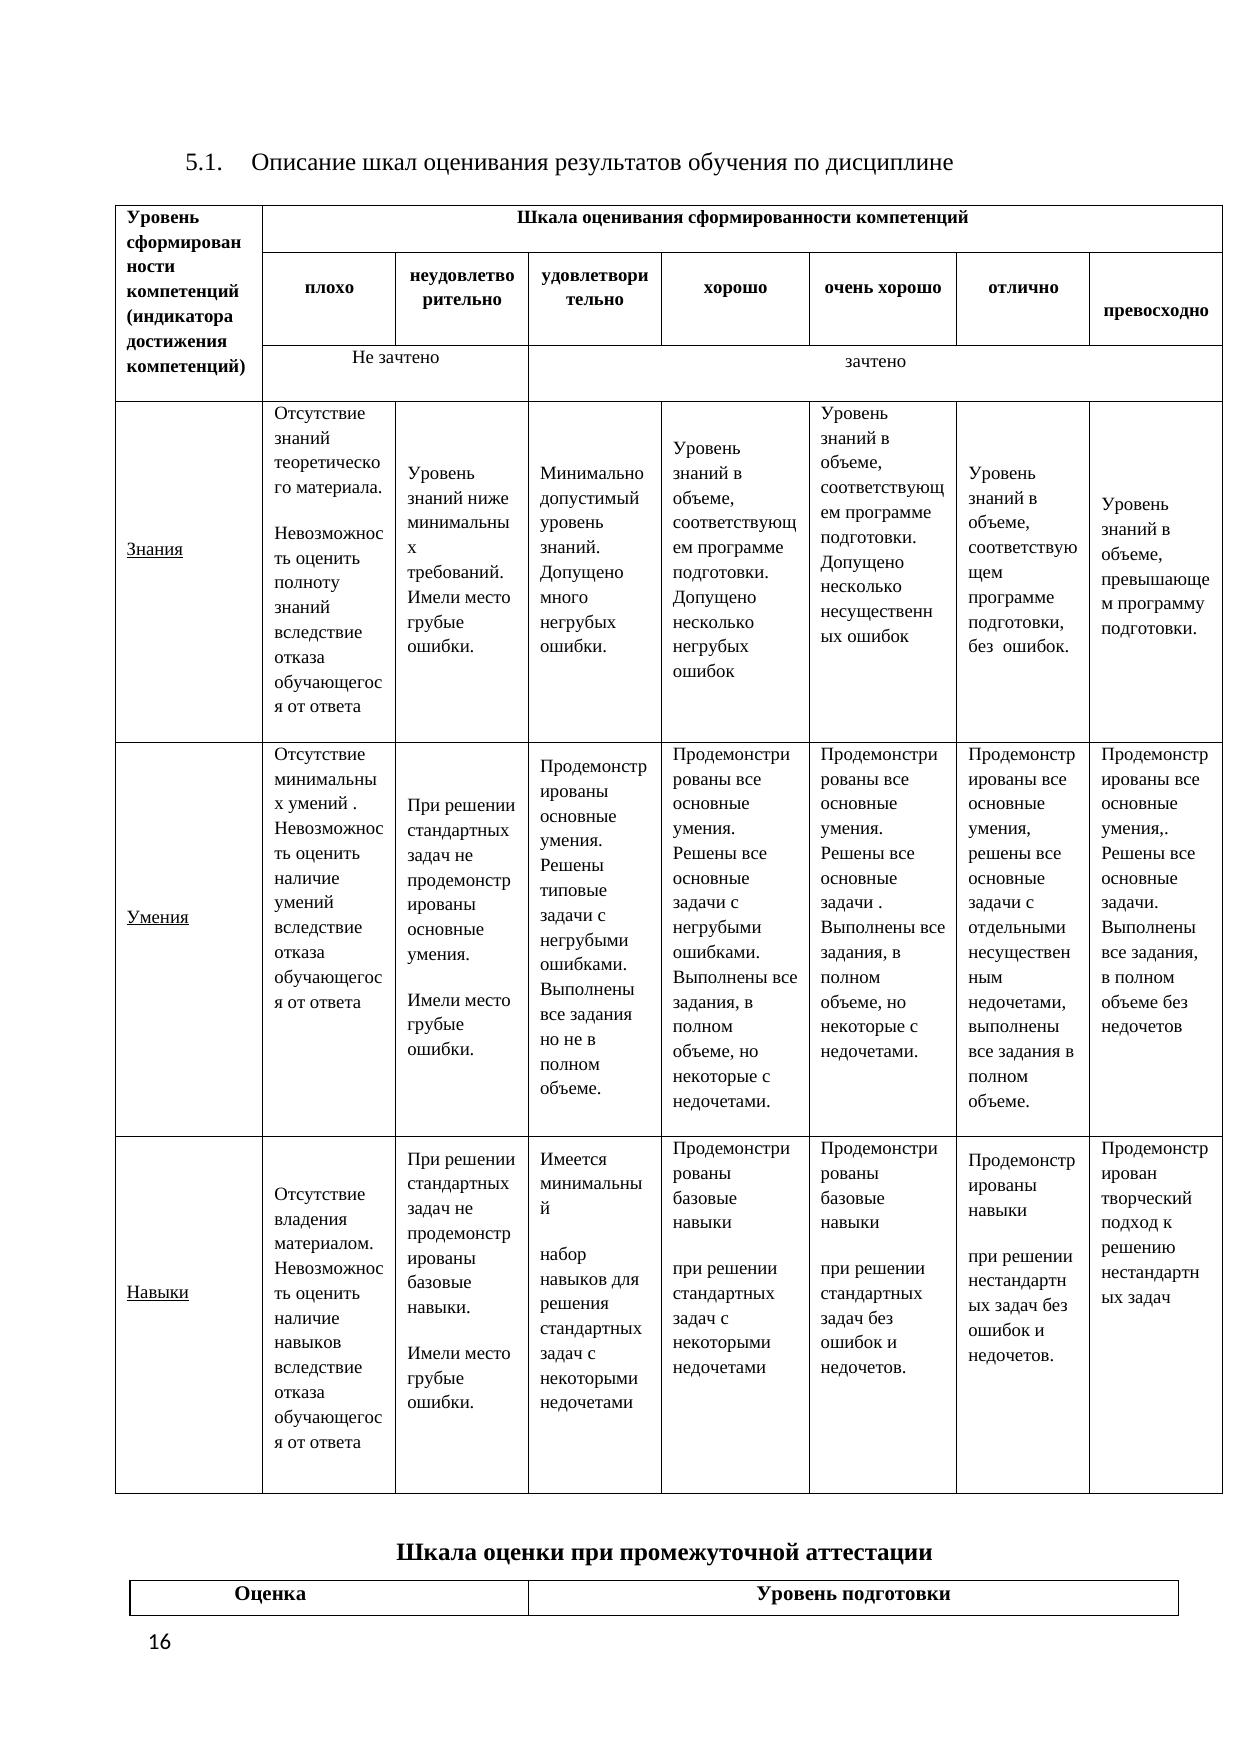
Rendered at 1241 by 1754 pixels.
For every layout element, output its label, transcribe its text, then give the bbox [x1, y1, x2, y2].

table_header Шкала оценивания сформированности компетенций [263, 206, 1222, 252]
table_cell очень хорошо [810, 253, 956, 345]
table_cell Продемонстрированы все основные умения. Решены все основные задачи . Выполнены все задания, в полном объеме, но некоторые с недочетами. [810, 743, 956, 1136]
list Описание шкал оценивания результатов обучения по дисциплине [185, 147, 1181, 176]
table_cell зачтено [529, 346, 1222, 401]
table_cell отлично [957, 253, 1089, 345]
table_cell удовлетворительно [529, 253, 661, 345]
table_cell хорошо [662, 253, 809, 345]
table_cell Уровень знаний в объеме, соответствующем программе подготовки. Допущено несколько несущественных ошибок [810, 402, 956, 742]
table_cell Уровень знаний в объеме, превышающем программу подготовки. [1090, 402, 1222, 742]
table_cell Отсутствие владения материалом. Невозможность оценить наличие навыков вследствие отказа обучающегося от ответа [263, 1137, 395, 1493]
table_cell Не зачтено [263, 346, 528, 401]
table_cell Продемонстрированы навыки при решении нестандартных задач без ошибок и недочетов. [957, 1137, 1089, 1493]
table_cell Минимально допустимый уровень знаний. Допущено много негрубых ошибки. [529, 402, 661, 742]
table_cell Имеется минимальный набор навыков для решения стандартных задач с некоторыми недочетами [529, 1137, 661, 1493]
table_cell Навыки [116, 1137, 262, 1493]
table_cell Продемонстрированы основные умения. Решены типовые задачи с негрубыми ошибками. Выполнены все задания но не в полном объеме. [529, 743, 661, 1136]
table_cell Отсутствие минимальных умений . Невозможность оценить наличие умений вследствие отказа обучающегося от ответа [263, 743, 395, 1136]
table_cell неудовлетворительно [396, 253, 528, 345]
table_header Уровень подготовки [529, 1581, 1178, 1615]
table_cell превосходно [1090, 253, 1222, 345]
table_cell При решении стандартных задач не продемонстрированы базовые навыки. Имели место грубые ошибки. [396, 1137, 528, 1493]
table_cell Уровень знаний в объеме, соответствующем программе подготовки, без ошибок. [957, 402, 1089, 742]
table_cell При решении стандартных задач не продемонстрированы основные умения. Имели место грубые ошибки. [396, 743, 528, 1136]
table_cell плохо [263, 253, 395, 345]
table_cell Продемонстрированы базовые навыки при решении стандартных задач без ошибок и недочетов. [810, 1137, 956, 1493]
text Шкала оценки при промежуточной аттестации [89, 1537, 1181, 1566]
table_cell Продемонстрированы все основные умения,. Решены все основные задачи. Выполнены все задания, в полном объеме без недочетов [1090, 743, 1222, 1136]
table_cell Уровень знаний в объеме, соответствующем программе подготовки. Допущено несколько негрубых ошибок [662, 402, 809, 742]
table_cell Отсутствие знаний теоретического материала. Невозможность оценить полноту знаний вследствие отказа обучающегося от ответа [263, 402, 395, 742]
table_cell Продемонстрированы базовые навыки при решении стандартных задач с некоторыми недочетами [662, 1137, 809, 1493]
table_header Уровень сформированности компетенций (индикатора достижения компетенций) [116, 206, 262, 401]
table_cell Знания [116, 402, 262, 742]
table_cell Уровень знаний ниже минимальных требований. Имели место грубые ошибки. [396, 402, 528, 742]
table_cell Продемонстрированы все основные умения, решены все основные задачи с отдельными несущественным недочетами, выполнены все задания в полном объеме. [957, 743, 1089, 1136]
table_header Оценка [131, 1581, 528, 1615]
table_cell Продемонстрирован творческий подход к решению нестандартных задач [1090, 1137, 1222, 1493]
table_cell Продемонстрированы все основные умения. Решены все основные задачи с негрубыми ошибками. Выполнены все задания, в полном объеме, но некоторые с недочетами. [662, 743, 809, 1136]
table_cell Умения [116, 743, 262, 1136]
